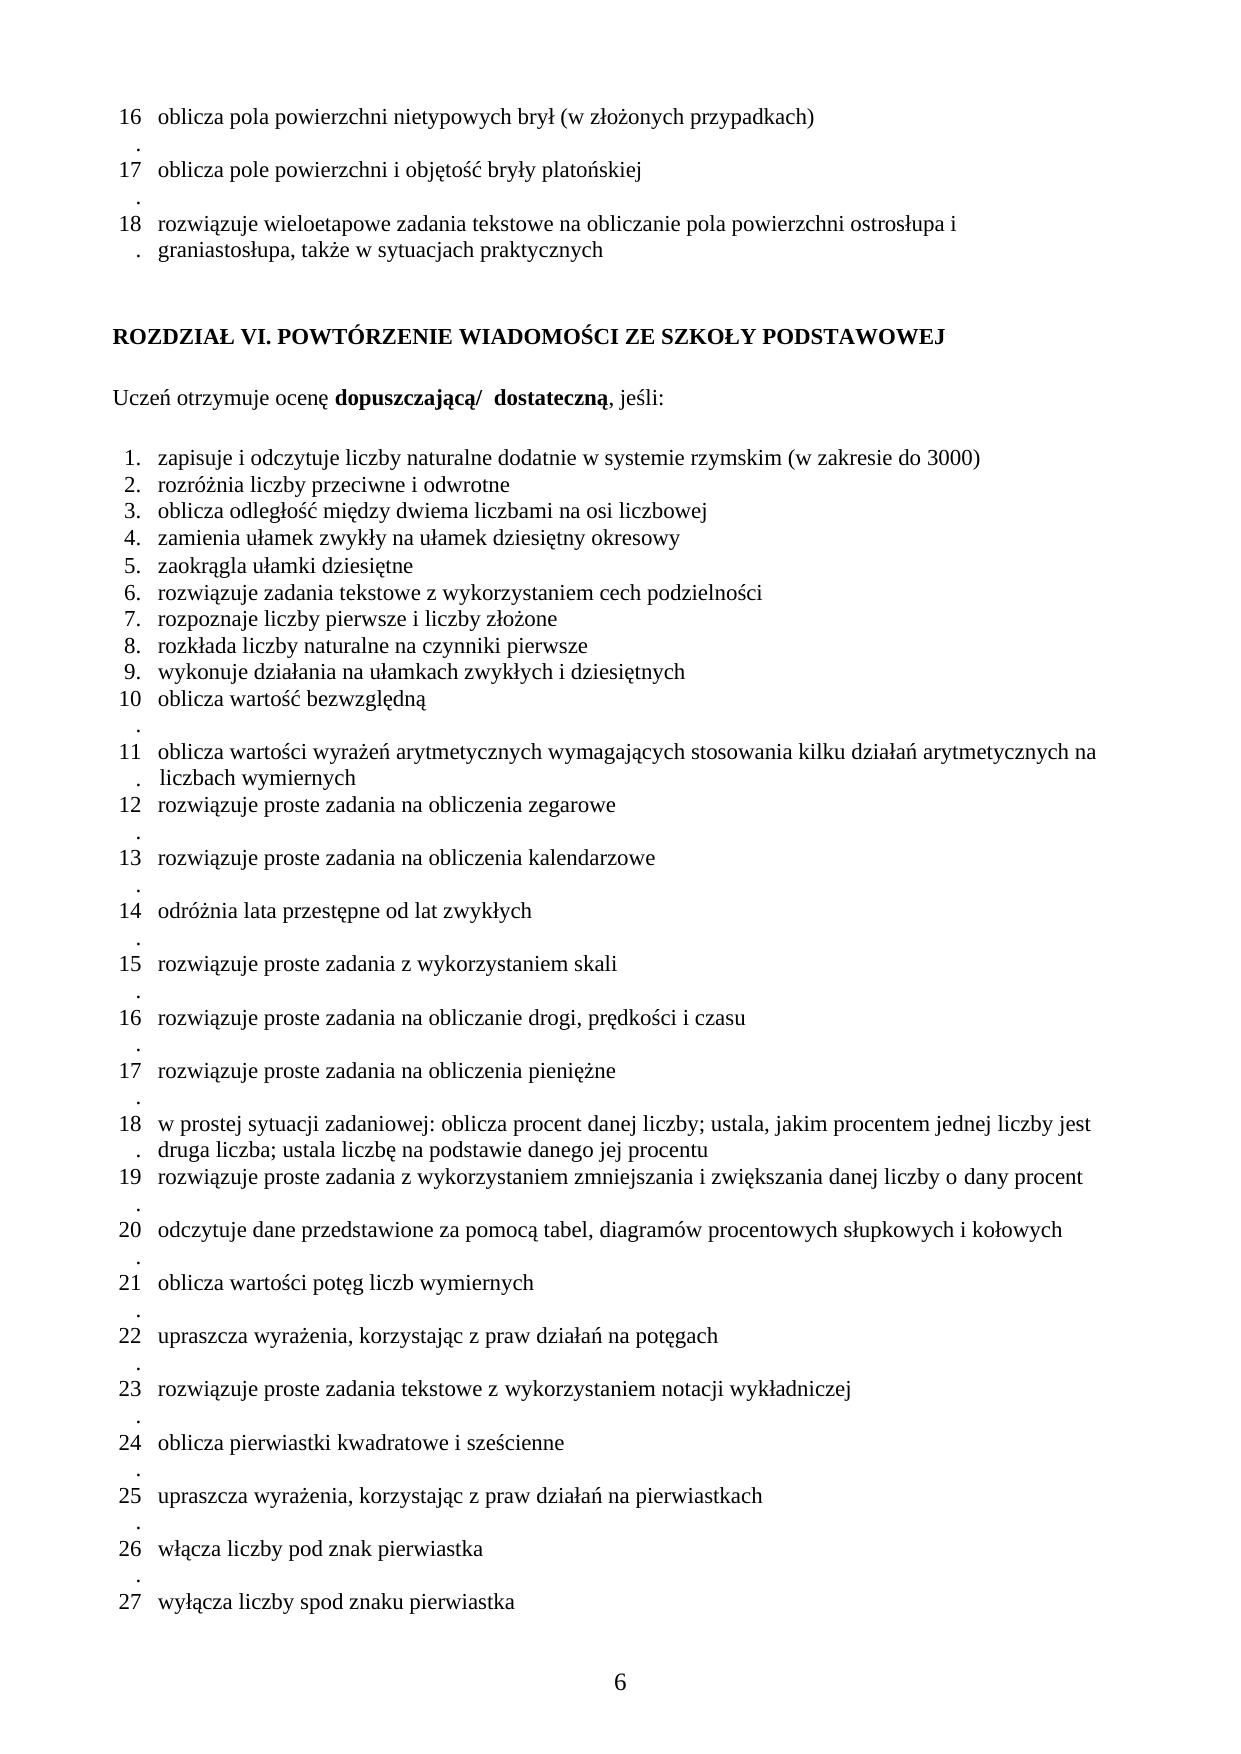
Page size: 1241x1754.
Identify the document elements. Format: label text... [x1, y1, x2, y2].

table_cell włącza liczby pod znak pierwiastka [150, 1535, 1111, 1588]
table_cell 4. [105, 524, 150, 552]
table_cell oblicza wartości potęg liczb wymiernych [150, 1269, 1111, 1322]
table_cell 5. [105, 552, 150, 579]
table_cell rozróżnia liczby przeciwne i odwrotne [150, 471, 1111, 497]
table_cell oblicza odległość między dwiema liczbami na osi liczbowej [150, 497, 1111, 524]
table_cell wykonuje działania na ułamkach zwykłych i dziesiętnych [150, 658, 1111, 685]
table_cell 18. [105, 210, 150, 263]
table_cell zaokrągla ułamki dziesiętne [150, 552, 1111, 579]
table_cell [150, 1588, 1111, 1614]
table_cell rozwiązuje proste zadania z wykorzystaniem zmniejszania i zwiększania danej liczby o dany procent [150, 1163, 1111, 1216]
table_cell 9. [105, 658, 150, 685]
text ROZDZIAŁ VI. POWTÓRZENIE WIADOMOŚCI ZE SZKOŁY PODSTAWOWEJ [112, 323, 1128, 349]
table_cell 18. [105, 1110, 150, 1163]
table_header zapisuje i odczytuje liczby naturalne dodatnie w systemie rzymskim (w zakresie do 3000) [150, 444, 1111, 471]
table_cell oblicza wartość bezwzględną [150, 685, 1111, 738]
table_cell 17. [105, 157, 150, 210]
table_cell rozwiązuje zadania tekstowe z wykorzystaniem cech podzielności [150, 579, 1111, 605]
table_cell rozwiązuje wieloetapowe zadania tekstowe na obliczanie pola powierzchni ostrosłupa i graniastosłupa, także w sytuacjach praktycznych [150, 210, 1073, 263]
table_cell 27. [105, 1588, 150, 1614]
table_cell odczytuje dane przedstawione za pomocą tabel, diagramów procentowych słupkowych i kołowych [150, 1216, 1111, 1269]
table_cell rozwiązuje proste zadania tekstowe z wykorzystaniem notacji wykładniczej [150, 1376, 1111, 1429]
table_cell rozwiązuje proste zadania na obliczenia kalendarzowe [150, 844, 1111, 897]
table_cell oblicza pole powierzchni i objętość bryły platońskiej [150, 157, 1073, 210]
table_cell 14. [105, 898, 150, 951]
table_cell 13. [105, 844, 150, 897]
table_cell upraszcza wyrażenia, korzystając z praw działań na potęgach [150, 1323, 1111, 1376]
table_cell 23. [105, 1376, 150, 1429]
table_cell 16. [105, 104, 150, 157]
table_cell upraszcza wyrażenia, korzystając z praw działań na pierwiastkach [150, 1482, 1111, 1535]
table_cell 15. [105, 951, 150, 1004]
table_cell rozpoznaje liczby pierwsze i liczby złożone [150, 605, 1111, 632]
table_cell odróżnia lata przestępne od lat zwykłych [150, 898, 1111, 951]
table_cell 24. [105, 1429, 150, 1482]
table_header 1. [105, 444, 150, 471]
table_cell oblicza wartości wyrażeń arytmetycznych wymagających stosowania kilku działań arytmetycznych na liczbach wymiernych [150, 738, 1111, 791]
table_cell 16. [105, 1004, 150, 1057]
table_cell rozwiązuje proste zadania na obliczanie drogi, prędkości i czasu [150, 1004, 1111, 1057]
table_cell rozwiązuje proste zadania na obliczenia zegarowe [150, 791, 1111, 844]
table_cell 25. [105, 1482, 150, 1535]
table_cell 21. [105, 1269, 150, 1322]
table_cell 17. [105, 1057, 150, 1110]
table_cell 3. [105, 497, 150, 524]
table_cell 10. [105, 685, 150, 738]
table_cell 26. [105, 1535, 150, 1588]
table_cell oblicza pola powierzchni nietypowych brył (w złożonych przypadkach) [150, 104, 1073, 157]
table_cell w prostej sytuacji zadaniowej: oblicza procent danej liczby; ustala, jakim procentem jednej liczby jest druga liczba; ustala liczbę na podstawie danego jej procentu [150, 1110, 1111, 1163]
table_cell rozwiązuje proste zadania na obliczenia pieniężne [150, 1057, 1111, 1110]
table_cell zamienia ułamek zwykły na ułamek dziesiętny okresowy [150, 524, 1111, 552]
table_cell 12. [105, 791, 150, 844]
table_cell 2. [105, 471, 150, 497]
table_cell 6. [105, 579, 150, 605]
table_cell 8. [105, 632, 150, 658]
table_cell rozwiązuje proste zadania z wykorzystaniem skali [150, 951, 1111, 1004]
table_cell 22. [105, 1323, 150, 1376]
table_cell 20. [105, 1216, 150, 1269]
text Uczeń otrzymuje ocenę dopuszczającą/ dostateczną, jeśli: [112, 384, 1128, 410]
table_cell 19. [105, 1163, 150, 1216]
table_cell rozkłada liczby naturalne na czynniki pierwsze [150, 632, 1111, 658]
table_cell oblicza pierwiastki kwadratowe i sześcienne [150, 1429, 1111, 1482]
table_cell 11. [105, 738, 150, 791]
table_cell 7. [105, 605, 150, 632]
